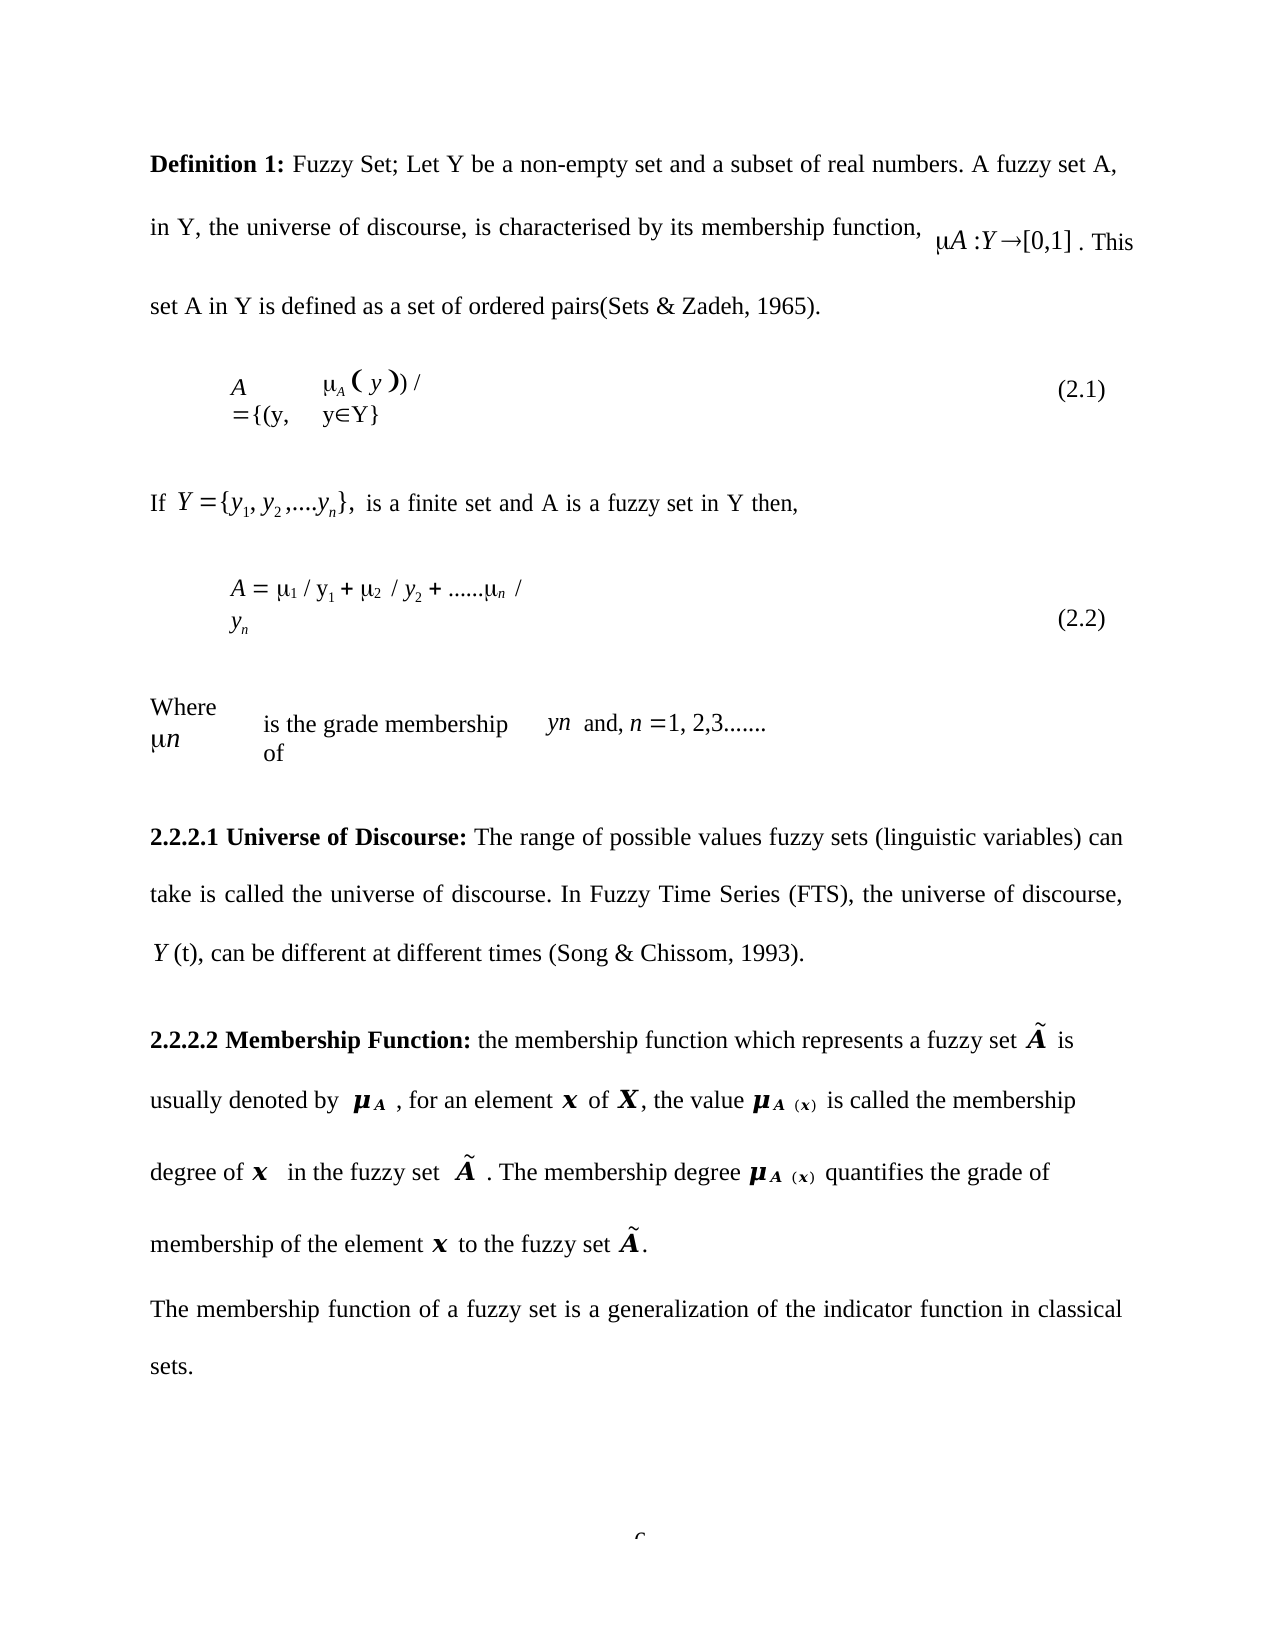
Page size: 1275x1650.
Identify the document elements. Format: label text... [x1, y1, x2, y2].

text in Y, the universe of discourse, is characterised by its membership function, [150, 212, 923, 241]
text Y (t), can be different at different times (Song & Chissom, 1993). [152, 937, 1137, 967]
text A  1 / y1  2 / y2  ......n / yn [231, 572, 538, 638]
text Definition 1: Fuzzy Set; Let Y be a non-empty set and a subset of real numbers. A fuzzy set A, [150, 149, 1137, 178]
text (2.1) [1058, 374, 1137, 403]
list Universe of Discourse: The range of possible values fuzzy sets (linguistic variables) can take is called the universe of discourse. In Fuzzy Time Series (FTS), the universe of discourse, [150, 822, 1125, 908]
text A {(y, [231, 373, 304, 428]
text The membership function of a fuzzy set is a generalization of the indicator function in classical sets. [150, 1294, 1137, 1380]
list Membership Function: the membership function which represents a fuzzy set 𝑨̃ is usually denoted by 𝝁𝑨 , for an element 𝒙 of 𝑿, the value 𝝁𝑨 (𝒙) is called the membership degree of 𝒙 in the fuzzy set 𝑨̃ . The membership degree 𝝁𝑨 (𝒙) quantifies the grade of membership of the element 𝒙 to the fuzzy set 𝑨̃. [150, 1018, 1109, 1258]
text (2.2) [1058, 603, 1137, 632]
text A  y ) / yY} [322, 368, 477, 430]
text If Y {y1, y2 ,....yn}, is a finite set and A is a fuzzy set in Y then, [150, 485, 1137, 520]
text Where n [150, 692, 251, 755]
text is the grade membership of [263, 709, 535, 767]
text A :Y [0,1] . This [935, 223, 1137, 257]
text set A in Y is defined as a set of ordered pairs(Sets & Zadeh, 1965). [150, 291, 1137, 320]
text yn and, n 1, 2,3....... [547, 706, 1137, 737]
